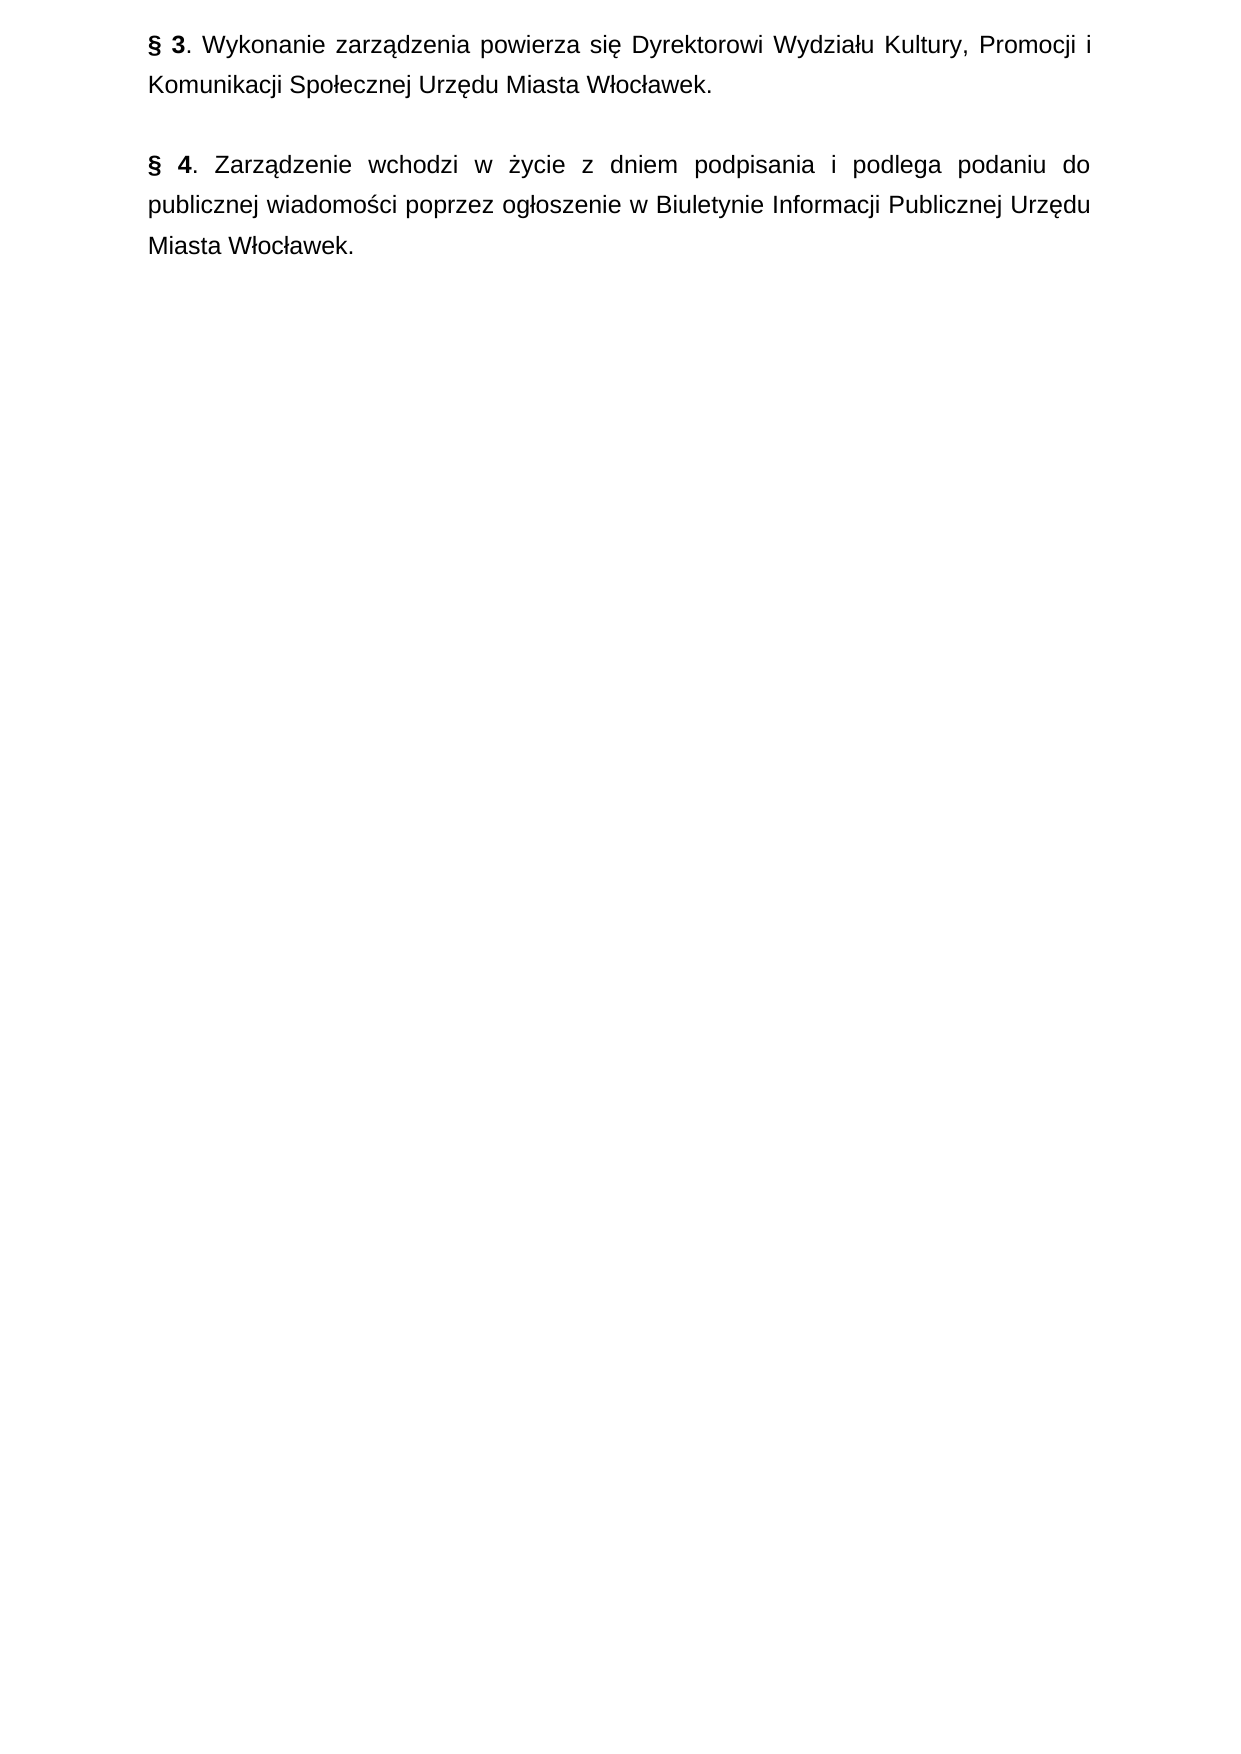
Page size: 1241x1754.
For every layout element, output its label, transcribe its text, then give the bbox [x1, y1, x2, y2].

text § 3. Wykonanie zarządzenia powierza się Dyrektorowi Wydziału Kultury, Promocji i Komunikacji Społecznej Urzędu Miasta Włocławek. [148, 29, 1093, 98]
text § 4. Zarządzenie wchodzi w życie z dniem podpisania i podlega podaniu do publicznej wiadomości poprzez ogłoszenie w Biuletynie Informacji Publicznej Urzędu Miasta Włocławek. [148, 150, 1093, 259]
